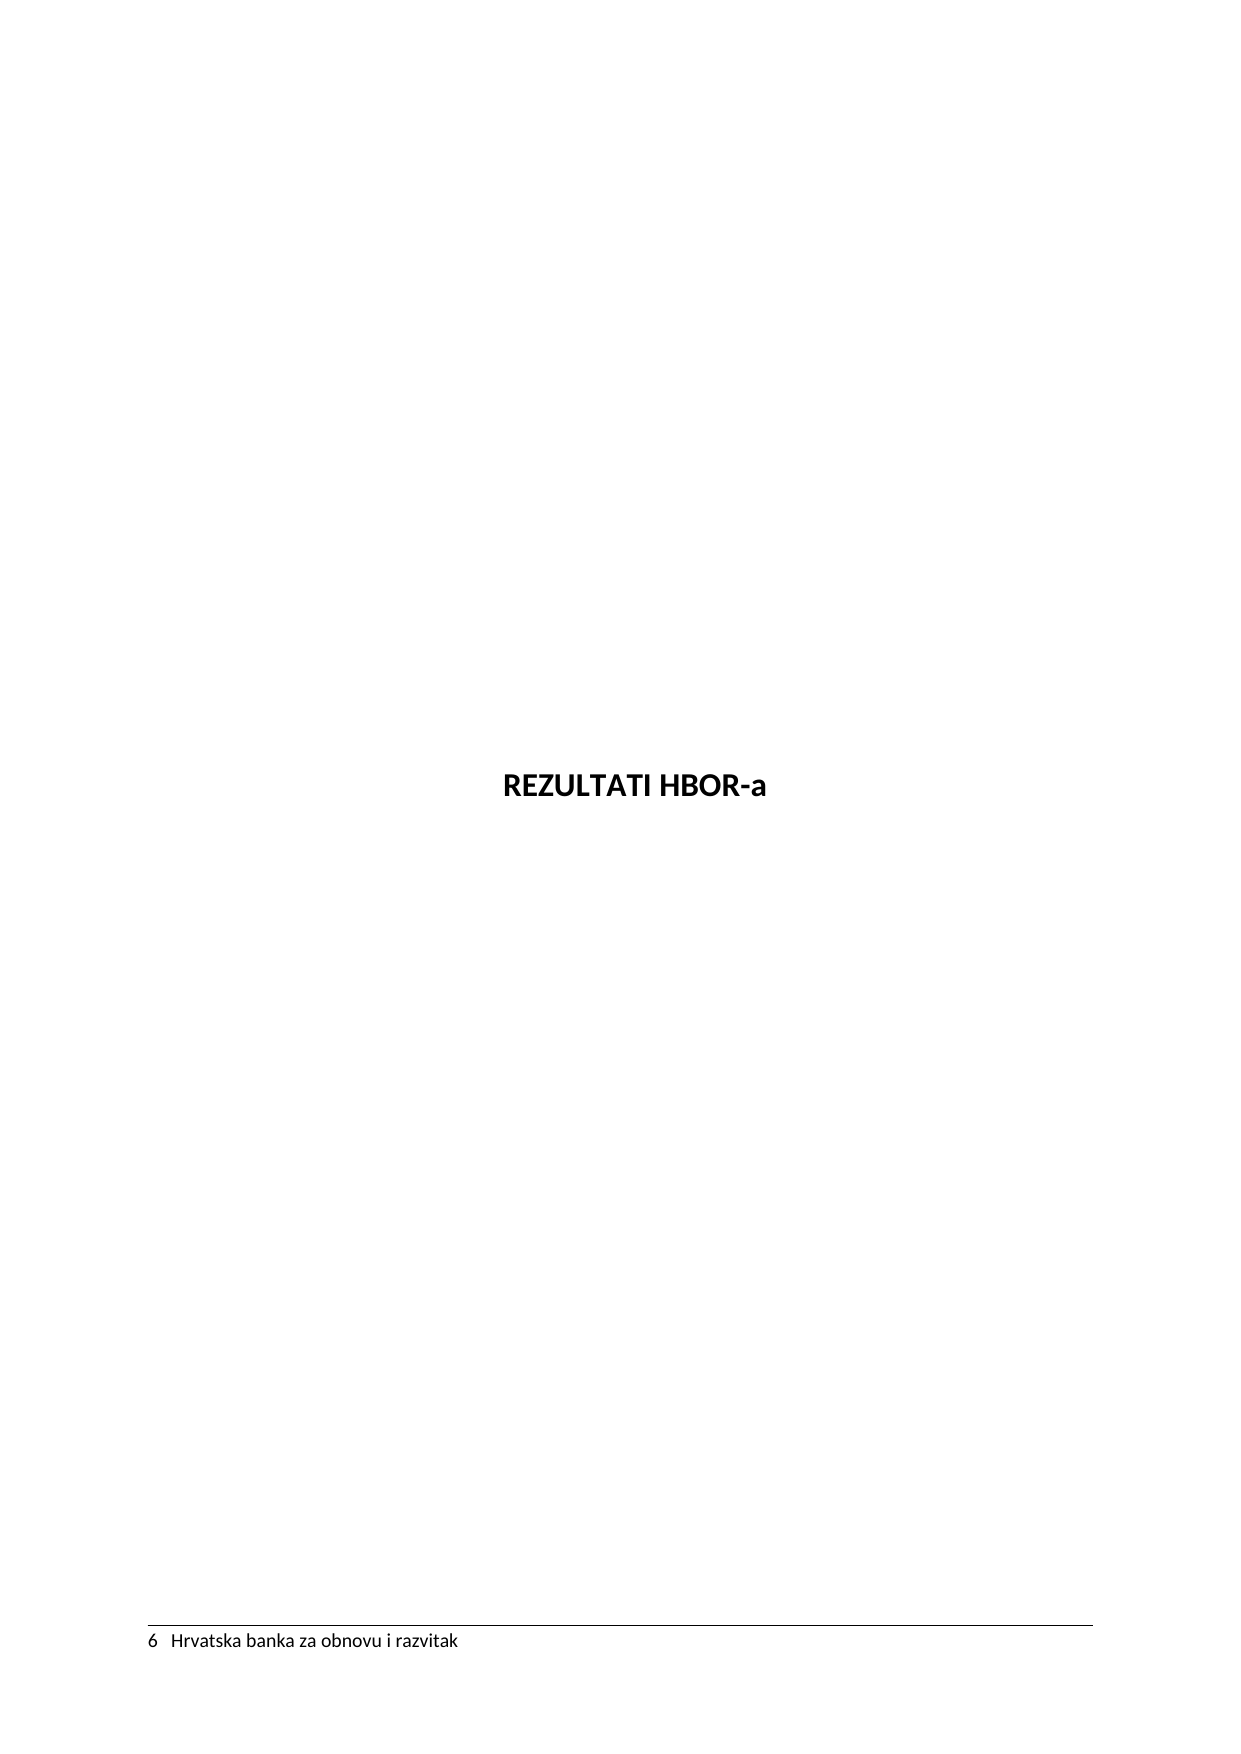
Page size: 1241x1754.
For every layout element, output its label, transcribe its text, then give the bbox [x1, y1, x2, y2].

text REZULTATI HBOR-a [148, 764, 1122, 805]
